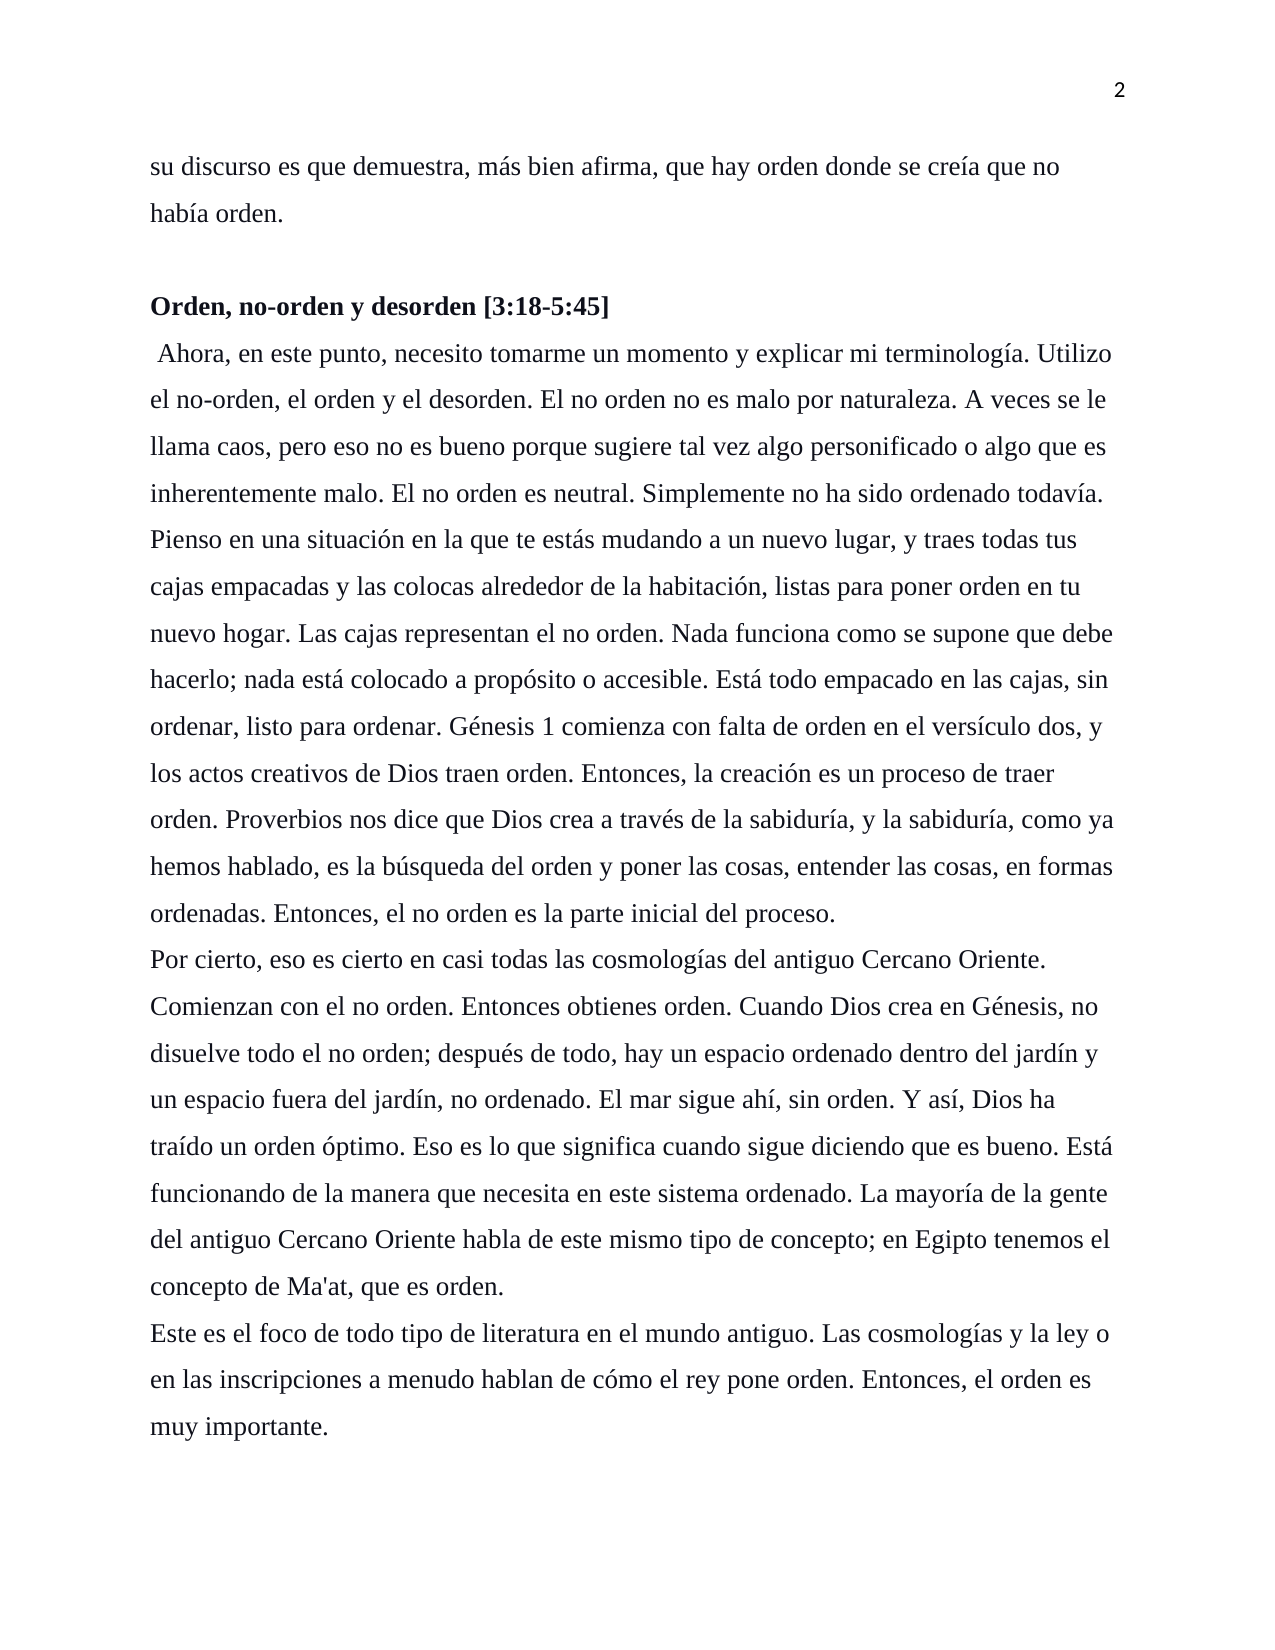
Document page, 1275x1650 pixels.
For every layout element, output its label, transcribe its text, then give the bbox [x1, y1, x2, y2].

text Pienso en una situación en la que te estás mudando a un nuevo lugar, y traes todas tus cajas empacadas y las colocas alrededor de la habitación, listas para poner orden en tu nuevo hogar. Las cajas representan el no orden. Nada funciona como se supone que debe hacerlo; nada está colocado a propósito o accesible. Está todo empacado en las cajas, sin ordenar, listo para ordenar. Génesis 1 comienza con falta de orden en el versículo dos, y los actos creativos de Dios traen orden. Entonces, la creación es un proceso de traer orden. Proverbios nos dice que Dios crea a través de la sabiduría, y la sabiduría, como ya hemos hablado, es la búsqueda del orden y poner las cosas, entender las cosas, en formas ordenadas. Entonces, el no orden es la parte inicial del proceso. [150, 523, 1125, 928]
text Orden, no-orden y desorden [3:18-5:45] [150, 290, 1125, 321]
text Este es el foco de todo tipo de literatura en el mundo antiguo. Las cosmologías y la ley o en las inscripciones a menudo hablan de cómo el rey pone orden. Entonces, el orden es muy importante. [150, 1317, 1125, 1441]
text Ahora, en este punto, necesito tomarme un momento y explicar mi terminología. Utilizo el no-orden, el orden y el desorden. El no orden no es malo por naturaleza. A veces se le llama caos, pero eso no es bueno porque sugiere tal vez algo personificado o algo que es inherentemente malo. El no orden es neutral. Simplemente no ha sido ordenado todavía. [150, 337, 1125, 508]
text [150, 150, 1125, 228]
text Por cierto, eso es cierto en casi todas las cosmologías del antiguo Cercano Oriente. Comienzan con el no orden. Entonces obtienes orden. Cuando Dios crea en Génesis, no disuelve todo el no orden; después de todo, hay un espacio ordenado dentro del jardín y un espacio fuera del jardín, no ordenado. El mar sigue ahí, sin orden. Y así, Dios ha traído un orden óptimo. Eso es lo que significa cuando sigue diciendo que es bueno. Está funcionando de la manera que necesita en este sistema ordenado. La mayoría de la gente del antiguo Cercano Oriente habla de este mismo tipo de concepto; en Egipto tenemos el concepto de Ma'at, que es orden. [150, 943, 1125, 1301]
